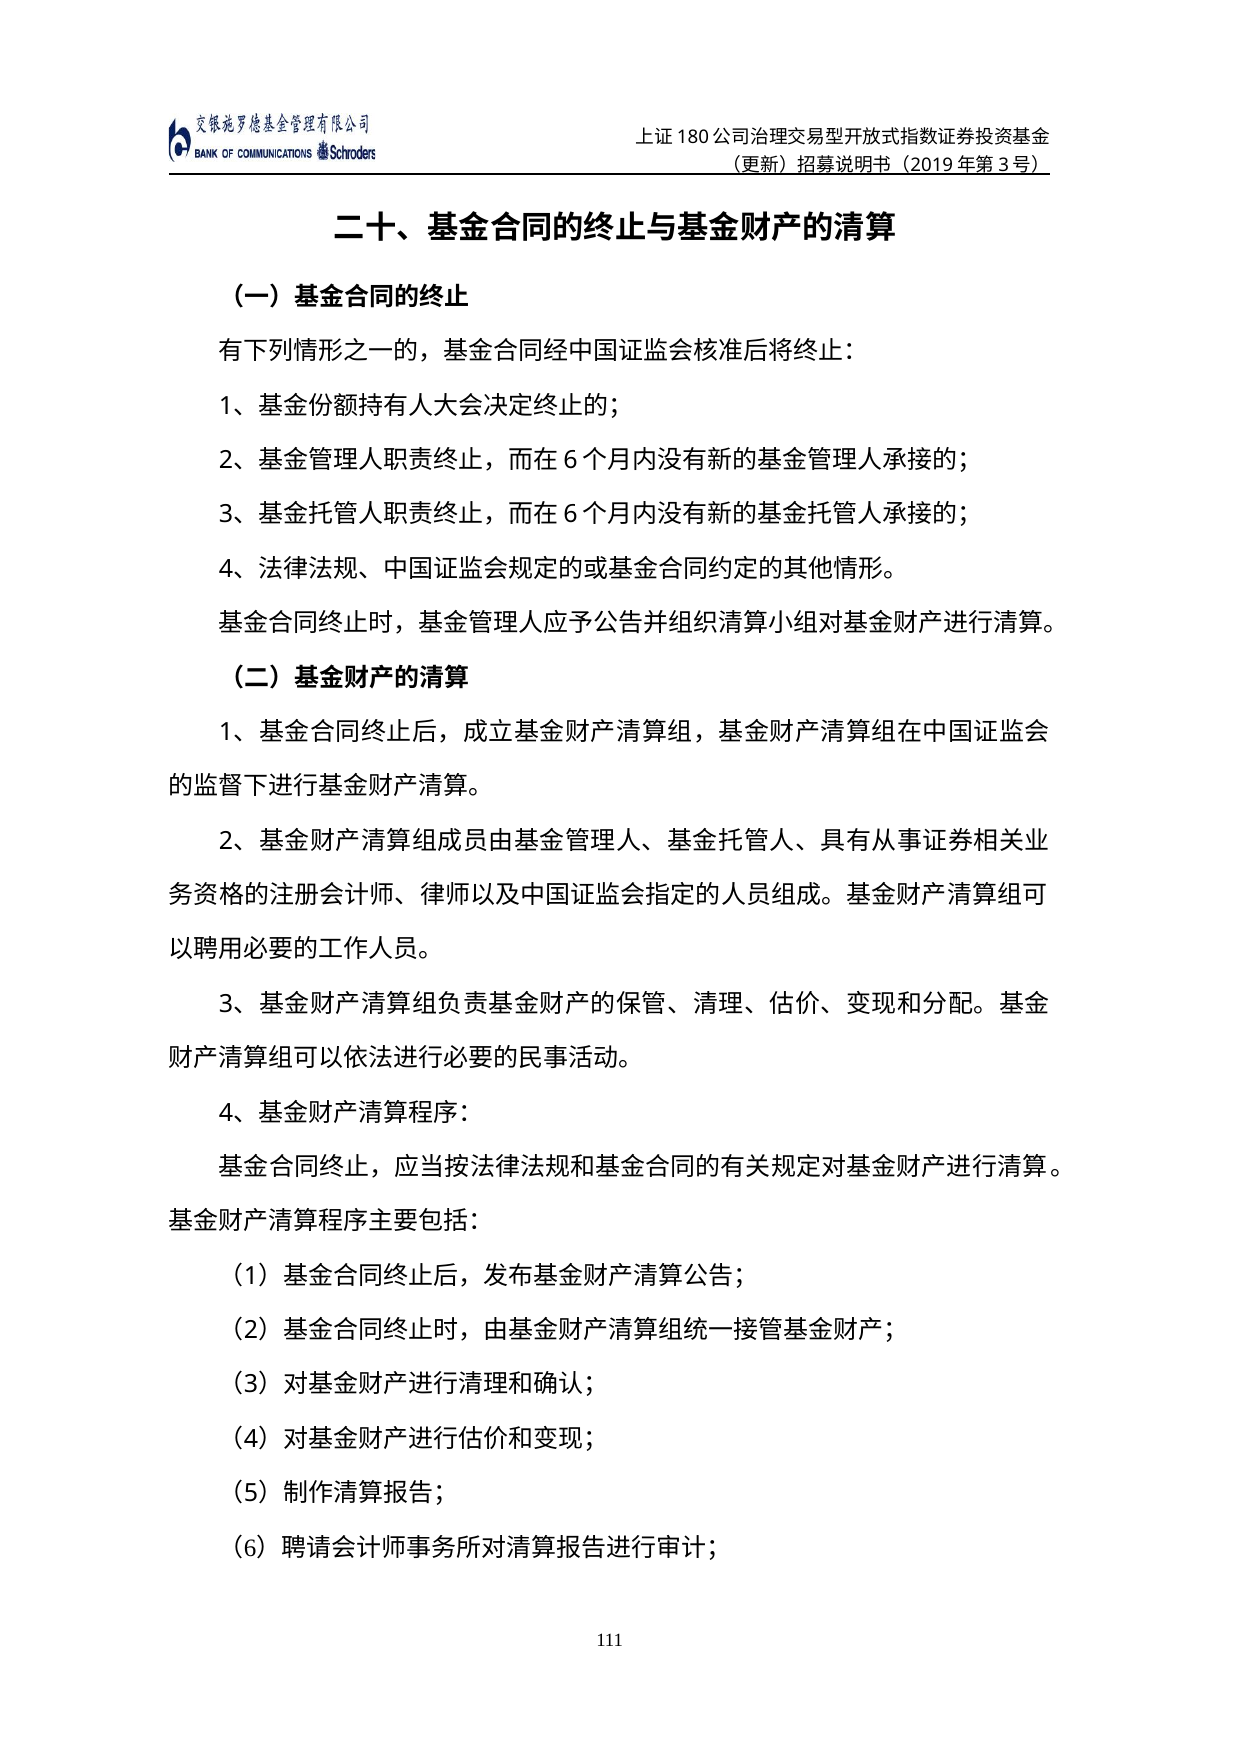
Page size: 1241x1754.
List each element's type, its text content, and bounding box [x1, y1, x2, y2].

text 1、基金份额持有人大会决定终止的； [169, 385, 1050, 421]
title 二十、基金合同的终止与基金财产的清算 [179, 202, 1050, 248]
text （一）基金合同的终止 [169, 276, 1050, 313]
text 基金合同终止时，基金管理人应予公告并组织清算小组对基金财产进行清算。 [169, 603, 1050, 639]
text （4）对基金财产进行估价和变现； [169, 1418, 1050, 1454]
text 2、基金财产清算组成员由基金管理人、基金托管人、具有从事证券相关业务资格的注册会计师、律师以及中国证监会指定的人员组成。基金财产清算组可以聘用必要的工作人员。 [169, 820, 1050, 965]
text （5）制作清算报告； [169, 1473, 1050, 1509]
text （二）基金财产的清算 [169, 657, 1050, 693]
text （2）基金合同终止时，由基金财产清算组统一接管基金财产； [169, 1309, 1050, 1346]
text 3、基金财产清算组负责基金财产的保管、清理、估价、变现和分配。基金财产清算组可以依法进行必要的民事活动。 [169, 983, 1050, 1074]
text 1、基金合同终止后，成立基金财产清算组，基金财产清算组在中国证监会的监督下进行基金财产清算。 [169, 711, 1050, 802]
text （1）基金合同终止后，发布基金财产清算公告； [169, 1255, 1050, 1291]
text 3、基金托管人职责终止，而在6个月内没有新的基金托管人承接的； [169, 494, 1050, 530]
text 有下列情形之一的，基金合同经中国证监会核准后将终止： [169, 331, 1050, 367]
text 4、基金财产清算程序： [169, 1092, 1050, 1128]
text （6）聘请会计师事务所对清算报告进行审计； [169, 1527, 1050, 1563]
text 4、法律法规、中国证监会规定的或基金合同约定的其他情形。 [169, 548, 1050, 584]
text 2、基金管理人职责终止，而在6个月内没有新的基金管理人承接的； [169, 439, 1050, 476]
text 基金合同终止，应当按法律法规和基金合同的有关规定对基金财产进行清算。基金财产清算程序主要包括： [169, 1146, 1050, 1237]
picture [168, 113, 375, 162]
text （3）对基金财产进行清理和确认； [169, 1364, 1050, 1400]
